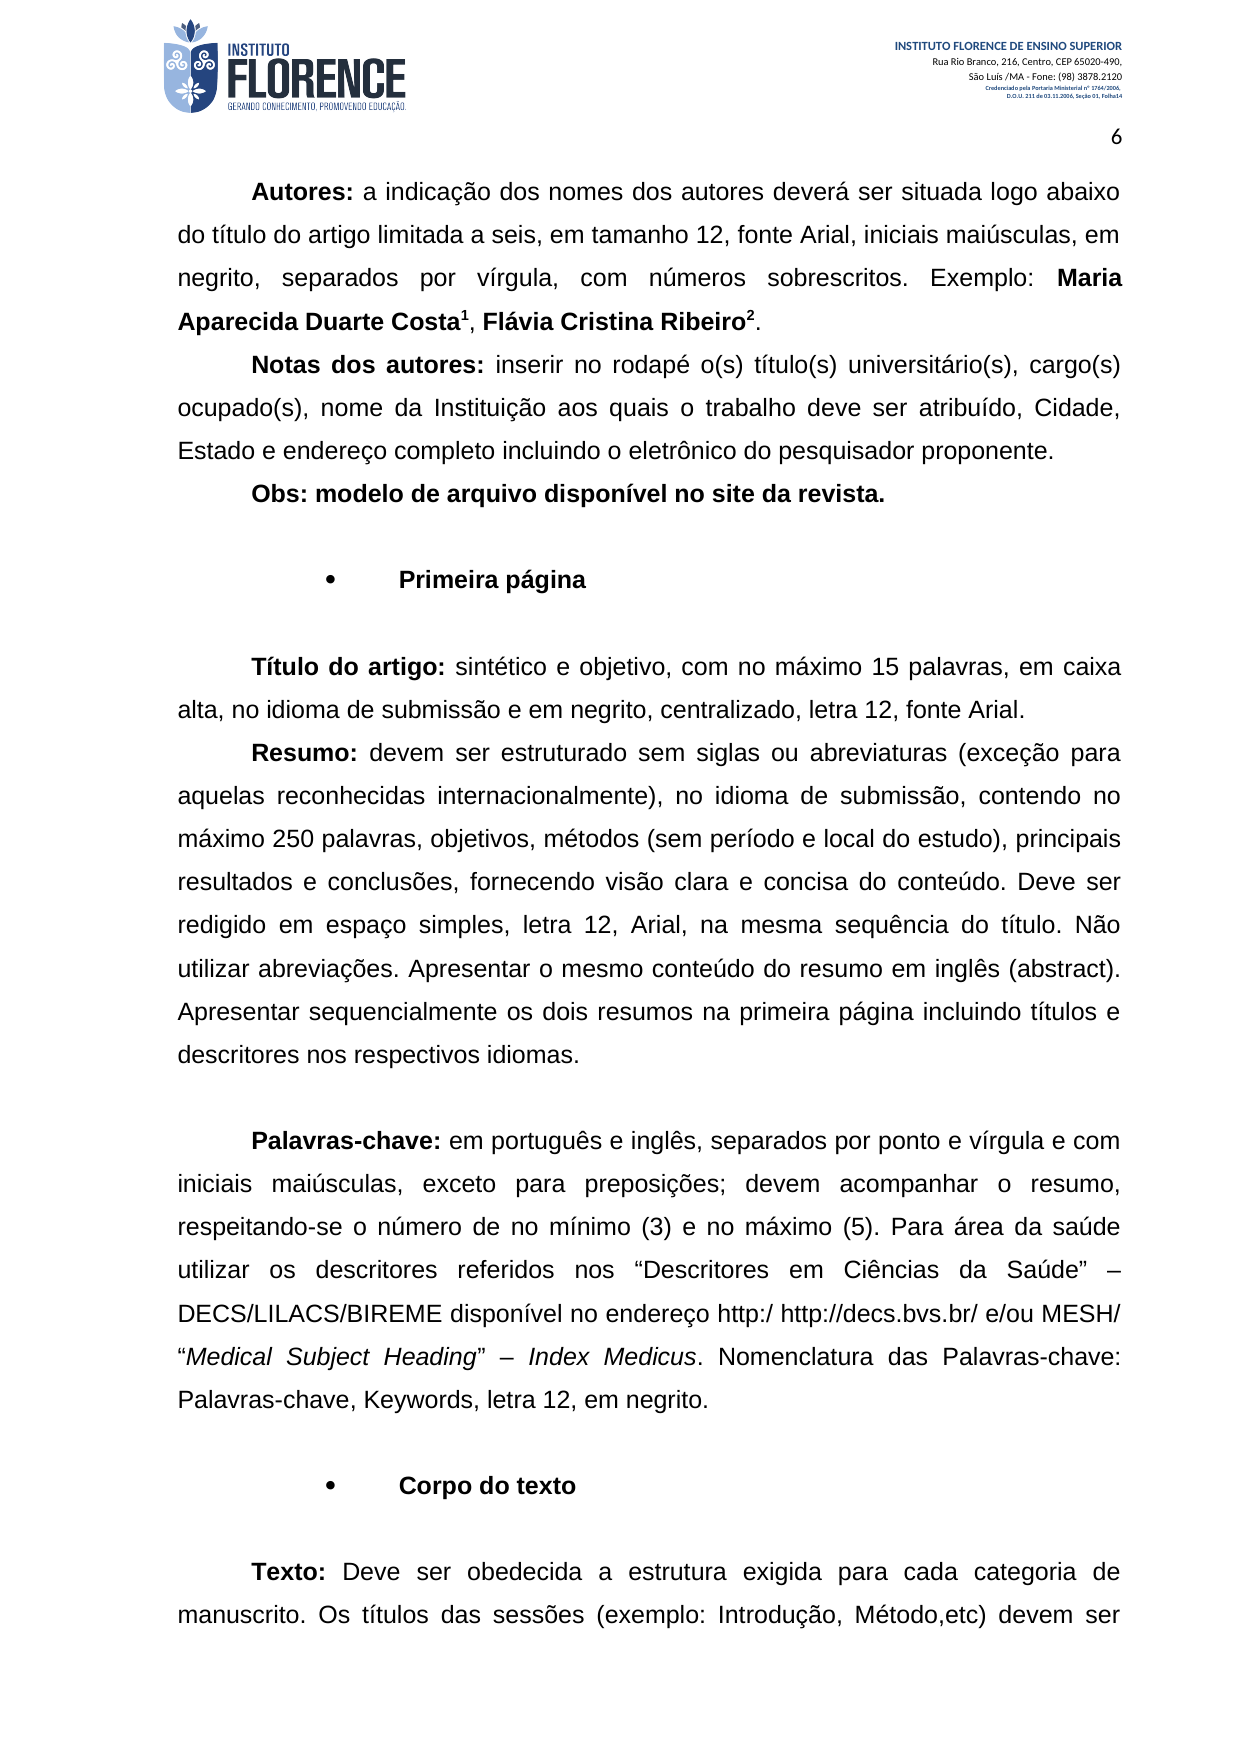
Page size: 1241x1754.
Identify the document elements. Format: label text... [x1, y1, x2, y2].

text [177, 1557, 1122, 1629]
text Notas dos autores: inserir no rodapé o(s) título(s) universitário(s), cargo(s) ocupado(s), nome da Instituição aos quais o trabalho deve ser atribuído, Cidade, Estado e endereço completo incluindo o eletrônico do pesquisador proponente. [177, 350, 1122, 465]
text Palavras-chave: em português e inglês, separados por ponto e vírgula e com iniciais maiúsculas, exceto para preposições; devem acompanhar o resumo, respeitando-se o número de no mínimo (3) e no máximo (5). Para área da saúde utilizar os descritores referidos nos “Descritores em Ciências da Saúde” – DECS/LILACS/BIREME disponível no endereço http:/ http://decs.bvs.br/ e/ou MESH/ “Medical Subject Heading” – Index Medicus. Nomenclatura das Palavras-chave: Palavras-chave, Keywords, letra 12, em negrito. [177, 1126, 1122, 1413]
picture [163, 19, 406, 113]
list Corpo do texto [252, 1471, 1122, 1500]
list Primeira página [252, 565, 1122, 594]
text Autores: a indicação dos nomes dos autores deverá ser situada logo abaixo do título do artigo limitada a seis, em tamanho 12, fonte Arial, iniciais maiúsculas, em negrito, separados por vírgula, com números sobrescritos. Exemplo: Maria Aparecida Duarte Costa1, Flávia Cristina Ribeiro2. [177, 177, 1122, 335]
text Título do artigo: sintético e objetivo, com no máximo 15 palavras, em caixa alta, no idioma de submissão e em negrito, centralizado, letra 12, fonte Arial. [177, 652, 1122, 723]
text Resumo: devem ser estruturado sem siglas ou abreviaturas (exceção para aquelas reconhecidas internacionalmente), no idioma de submissão, contendo no máximo 250 palavras, objetivos, métodos (sem período e local do estudo), principais resultados e conclusões, fornecendo visão clara e concisa do conteúdo. Deve ser redigido em espaço simples, letra 12, Arial, na mesma sequência do título. Não utilizar abreviações. Apresentar o mesmo conteúdo do resumo em inglês (abstract). Apresentar sequencialmente os dois resumos na primeira página incluindo títulos e descritores nos respectivos idiomas. [177, 738, 1122, 1068]
text Obs: modelo de arquivo disponível no site da revista. [177, 479, 1122, 508]
